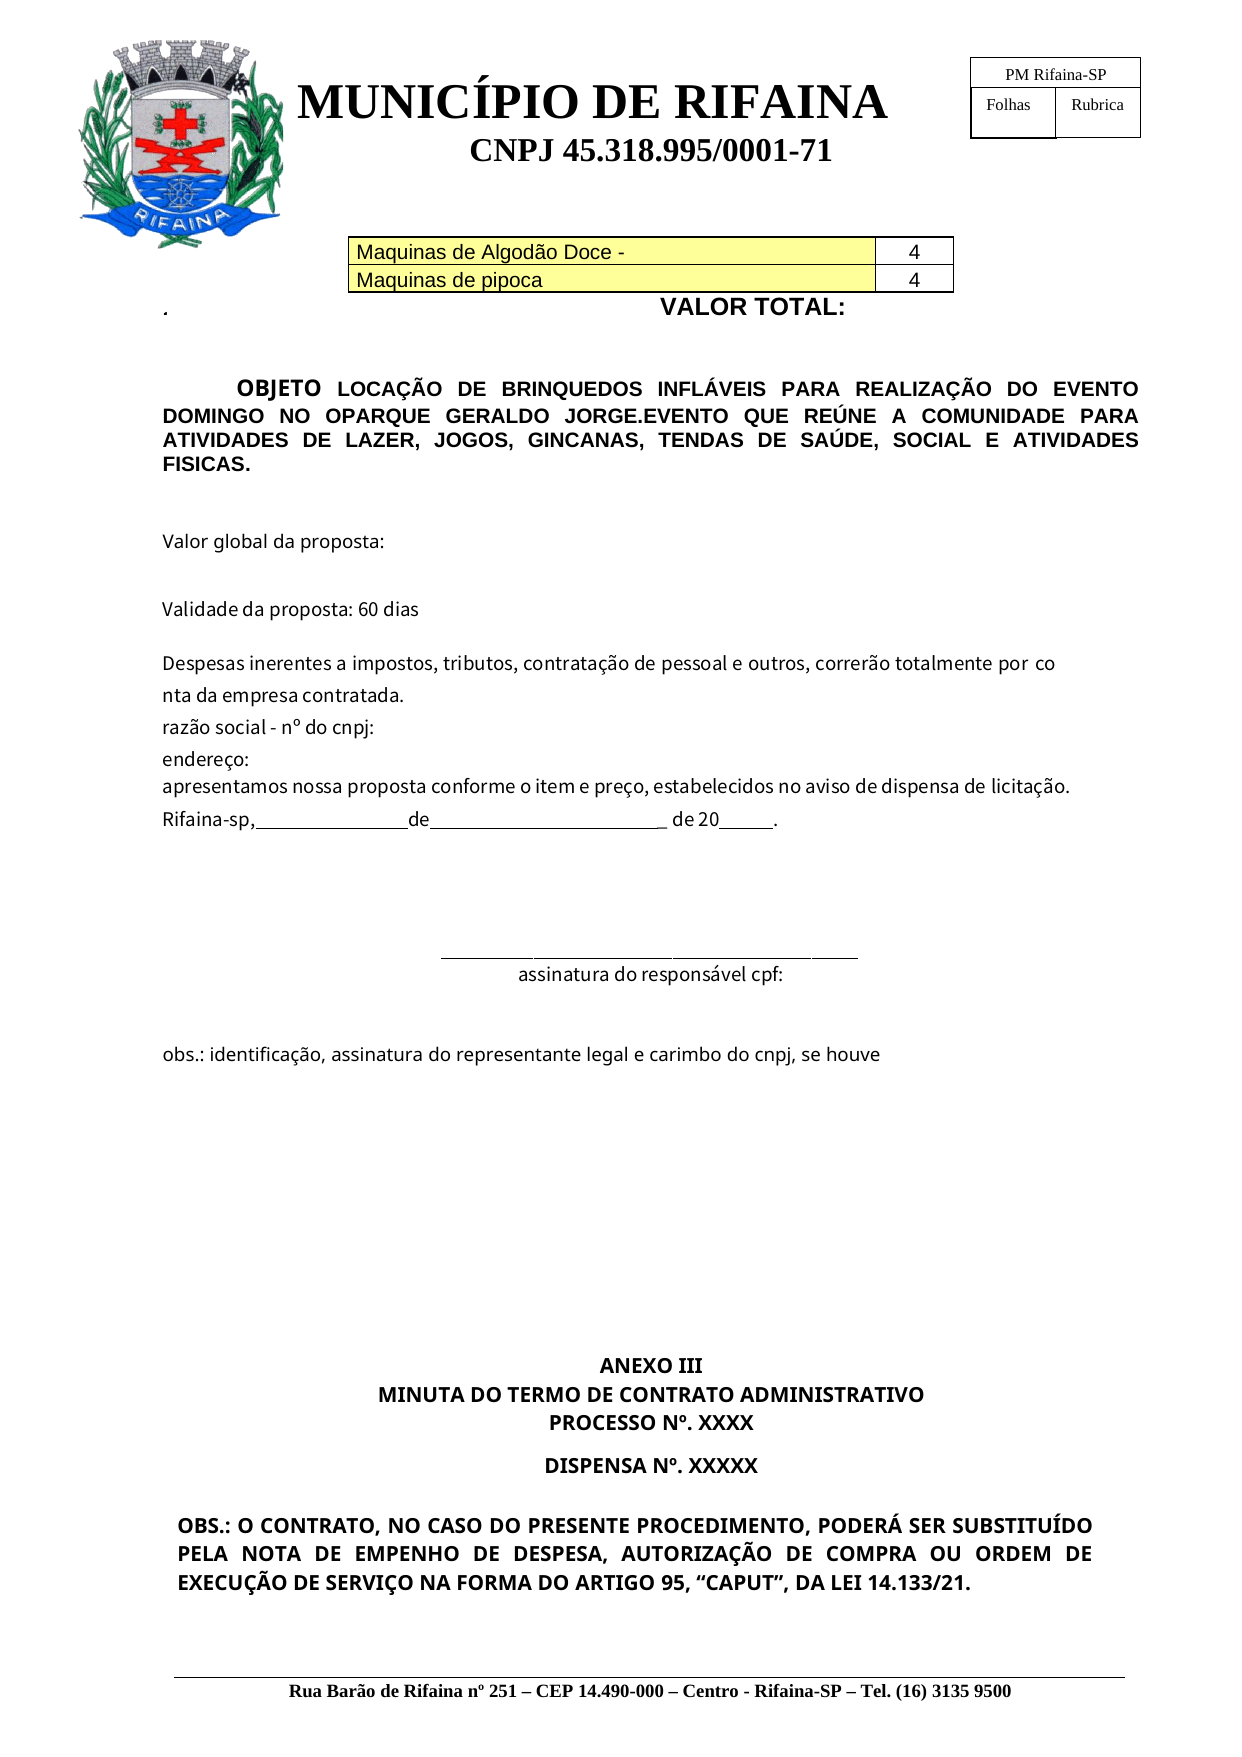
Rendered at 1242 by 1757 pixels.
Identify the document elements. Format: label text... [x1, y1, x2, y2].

picture [77, 36, 284, 249]
text . VALOR TOTAL: [162, 292, 1139, 321]
text Validade da proposta: 60 dias [162, 594, 1139, 622]
text Rifaina-sp, de _ de 20 . [162, 804, 1139, 831]
text obs.: identificação, assinatura do representante legal e carimbo do cnpj, se houve [162, 1042, 1139, 1067]
table_cell 4 [876, 238, 953, 264]
text MINUTA DO TERMO DE CONTRATO ADMINISTRATIVO [162, 1380, 1139, 1408]
table_cell Maquinas de pipoca [349, 265, 875, 291]
text OBS.: O CONTRATO, NO CASO DO PRESENTE PROCEDIMENTO, PODERÁ SER SUBSTITUÍDO PELA NOTA DE EMPENHO DE DESPESA, AUTORIZAÇÃO DE COMPRA OU ORDEM DE EXECUÇÃO DE SERVIÇO NA FORMA DO ARTIGO 95, “CAPUT”, DA LEI 14.133/21. [177, 1511, 1093, 1596]
text apresentamos nossa proposta conforme o item e preço, estabelecidos no aviso de dispensa de licitação. [162, 772, 1081, 799]
text PROCESSO Nº. XXXX [162, 1408, 1139, 1437]
text Despesas inerentes a impostos, tributos, contratação de pessoal e outros, correrão totalmente por conta da empresa contratada. [162, 649, 1056, 708]
text endereço: [162, 744, 1139, 771]
text razão social - nº do cnpj: [162, 712, 1139, 740]
text OBJETO LOCAÇÃO DE BRINQUEDOS INFLÁVEIS PARA REALIZAÇÃO DO EVENTO DOMINGO NO OPARQUE GERALDO JORGE.EVENTO QUE REÚNE A COMUNIDADE PARA ATIVIDADES DE LAZER, JOGOS, GINCANAS, TENDAS DE SAÚDE, SOCIAL E ATIVIDADES FISICAS. [162, 372, 1139, 475]
text ANEXO III [162, 1352, 1139, 1380]
text DISPENSA Nº. XXXXX [162, 1451, 1139, 1479]
table_cell 4 [876, 265, 953, 291]
table_cell Maquinas de Algodão Doce - [349, 238, 875, 264]
text Valor global da proposta: [162, 528, 1139, 553]
text assinatura do responsável cpf: [162, 940, 1139, 987]
